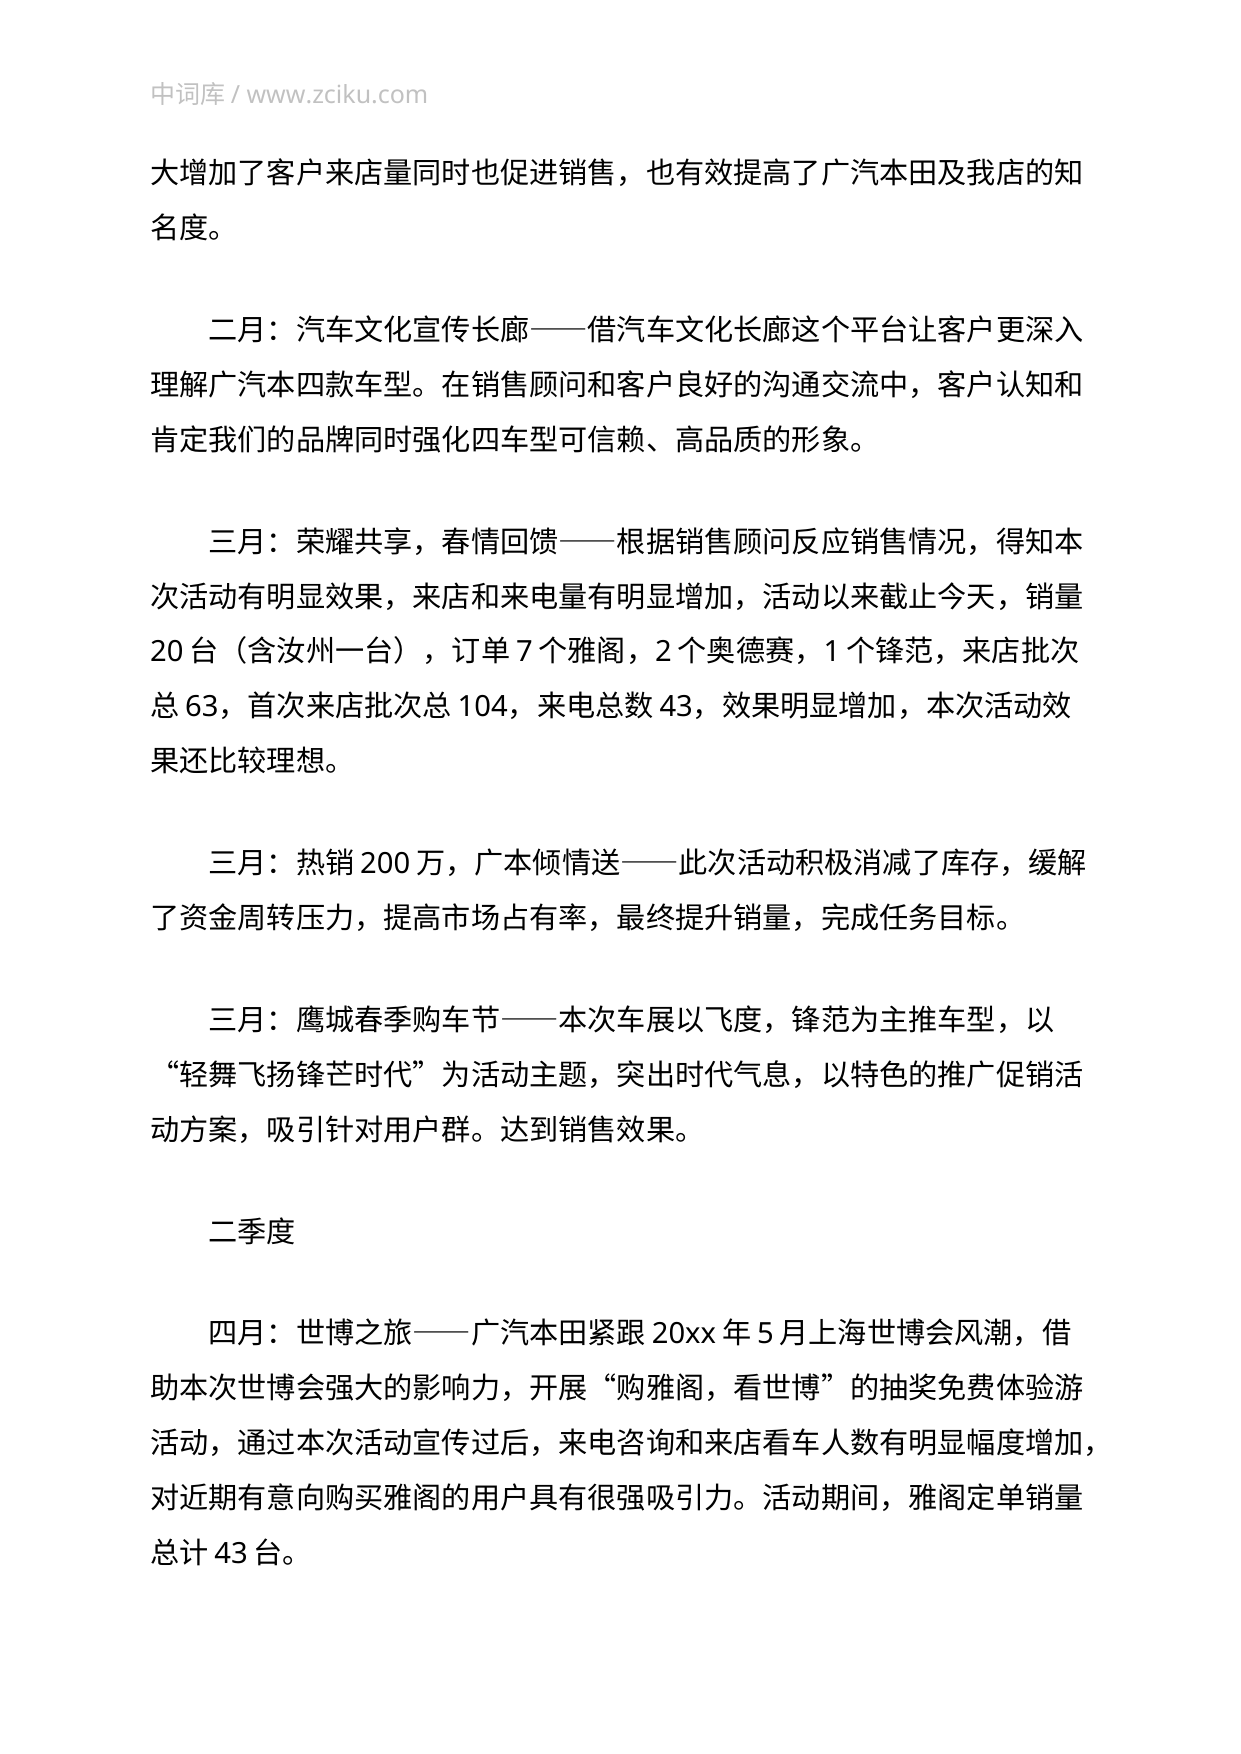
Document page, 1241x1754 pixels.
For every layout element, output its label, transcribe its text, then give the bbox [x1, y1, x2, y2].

text 三月：荣耀共享，春情回馈——根据销售顾问反应销售情况，得知本次活动有明显效果，来店和来电量有明显增加，活动以来截止今天，销量20台（含汝州一台），订单7个雅阁，2个奥德赛，1个锋范，来店批次总63，首次来店批次总104，来电总数43，效果明显增加，本次活动效果还比较理想。 [150, 518, 1090, 780]
text 三月：鹰城春季购车节——本次车展以飞度，锋范为主推车型，以“轻舞飞扬锋芒时代”为活动主题，突出时代气息，以特色的推广促销活动方案，吸引针对用户群。达到销售效果。 [150, 997, 1090, 1149]
text 三月：热销200万，广本倾情送——此次活动积极消减了库存，缓解了资金周转压力，提高市场占有率，最终提升销量，完成任务目标。 [150, 840, 1090, 937]
text 二月：汽车文化宣传长廊——借汽车文化长廊这个平台让客户更深入理解广汽本四款车型。在销售顾问和客户良好的沟通交流中，客户认知和肯定我们的品牌同时强化四车型可信赖、高品质的形象。 [150, 307, 1090, 459]
text 四月：世博之旅——广汽本田紧跟20xx年5月上海世博会风潮，借助本次世博会强大的影响力，开展“购雅阁，看世博”的抽奖免费体验游活动，通过本次活动宣传过后，来电咨询和来店看车人数有明显幅度增加，对近期有意向购买雅阁的用户具有很强吸引力。活动期间，雅阁定单销量总计43台。 [150, 1310, 1090, 1572]
text 二季度 [150, 1208, 1090, 1250]
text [150, 150, 1090, 247]
